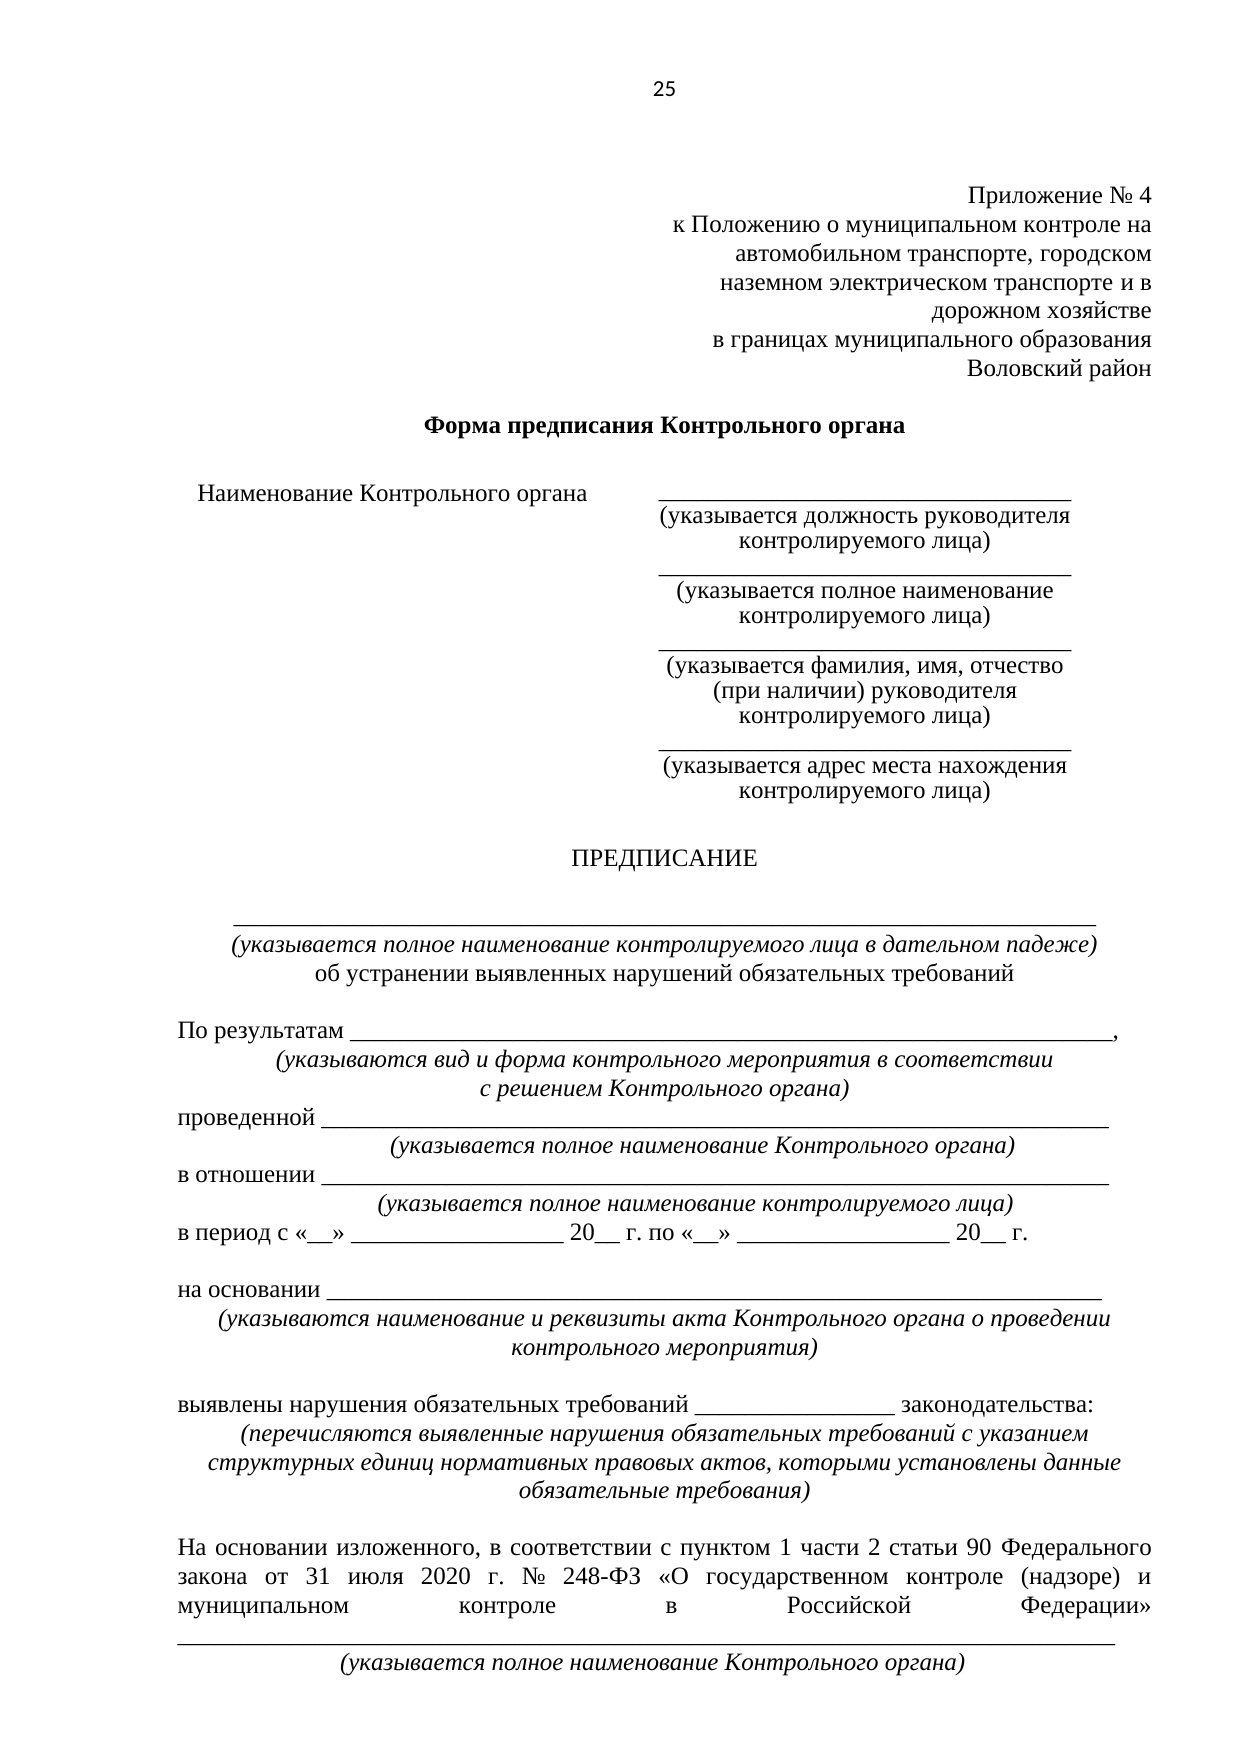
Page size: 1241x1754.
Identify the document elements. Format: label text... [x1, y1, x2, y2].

text _____________________________________________________________________ [177, 900, 1152, 929]
text (указываются наименование и реквизиты акта Контрольного органа о проведении контрольного мероприятия) [177, 1303, 1152, 1360]
text (указывается полное наименование контролируемого лица в дательном падеже) [177, 929, 1152, 958]
text в границах муниципального образования Воловский район [650, 324, 1152, 382]
text к Положению о муниципальном контроле на автомобильном транспорте, городском наземном электрическом транспорте и в дорожном хозяйстве [650, 209, 1152, 324]
text (указывается полное наименование Контрольного органа) [177, 1130, 1152, 1159]
text ПРЕДПИСАНИЕ [177, 843, 1152, 872]
table_header Наименование Контрольного органа [171, 468, 613, 814]
text в период с «__» _________________ 20__ г. по «__» _________________ 20__ г. [177, 1217, 1152, 1245]
text об устранении выявленных нарушений обязательных требований [177, 958, 1152, 987]
text с решением Контрольного органа) [177, 1073, 1152, 1102]
text На основании изложенного, в соответствии с пунктом 1 части 2 статьи 90 Федерального закона от 31 июля 2020 г. № 248-ФЗ «О государственном контроле (надзоре) и муниципальном контроле в Российской Федерации» ___________________________________________________________________________ [177, 1532, 1152, 1647]
text (перечисляются выявленные нарушения обязательных требований с указанием структурных единиц нормативных правовых актов, которыми установлены данные обязательные требования) [177, 1418, 1152, 1504]
text в отношении _______________________________________________________________ [177, 1159, 1152, 1188]
text Форма предписания Контрольного органа [177, 410, 1152, 439]
text на основании ______________________________________________________________ [177, 1274, 1152, 1303]
text (указывается полное наименование контролируемого лица) [177, 1188, 1152, 1217]
table_header _________________________________ (указывается должность руководителя контролируемого лица) _________________________________ (указывается полное наименование контролируемого лица) _________________________________ (указывается фамилия, имя, отчество (при наличии) руководителя контролируемого лица) _________________________________ (указывается адрес места нахождения контролируемого лица) [614, 468, 1116, 814]
text (указываются вид и форма контрольного мероприятия в соответствии [177, 1044, 1152, 1073]
text Приложение № 4 [650, 180, 1152, 209]
text (указывается полное наименование Контрольного органа) [177, 1647, 1152, 1676]
text выявлены нарушения обязательных требований ________________ законодательства: [177, 1389, 1152, 1418]
text По результатам _____________________________________________________________, [177, 1015, 1152, 1044]
text проведенной _______________________________________________________________ [177, 1102, 1152, 1130]
